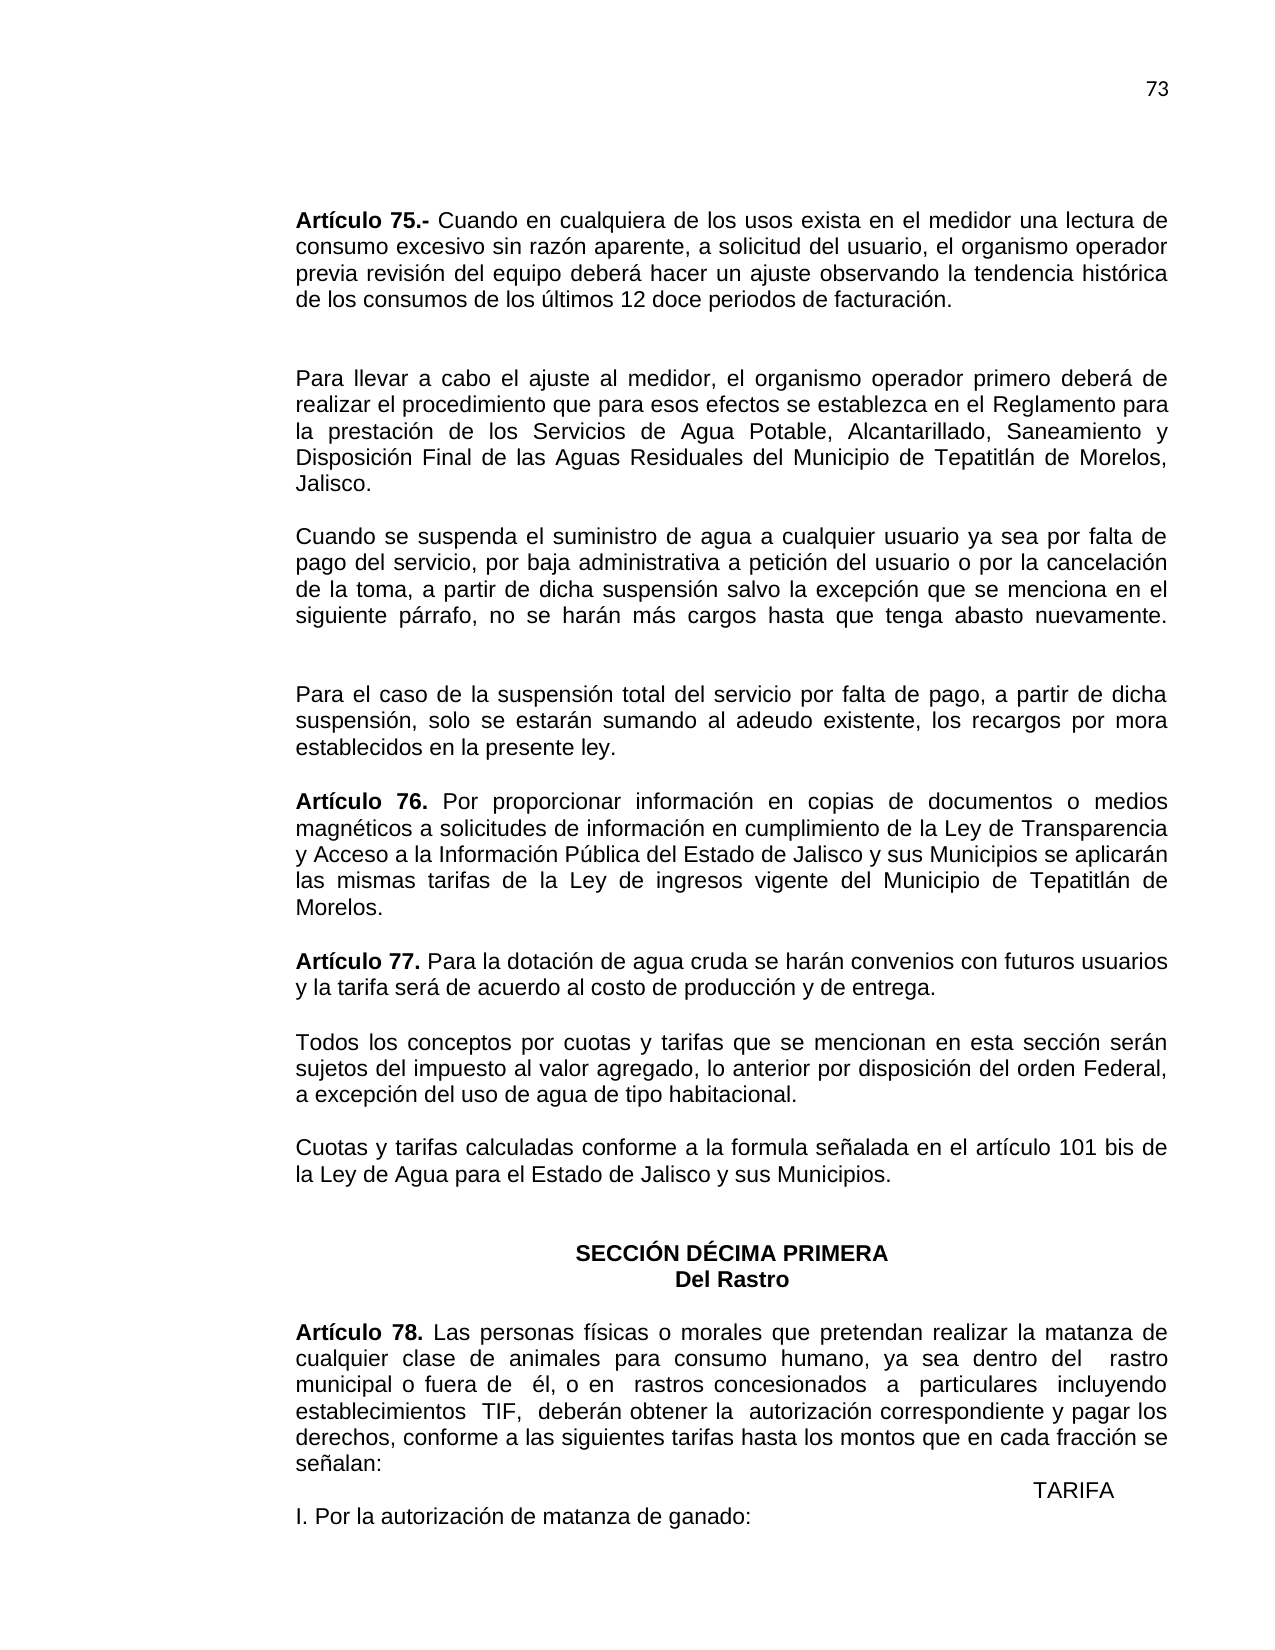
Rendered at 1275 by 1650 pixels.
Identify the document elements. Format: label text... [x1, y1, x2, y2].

text Artículo 77. Para la dotación de agua cruda se harán convenios con futuros usuarios y la tarifa será de acuerdo al costo de producción y de entrega. [295, 948, 1169, 1001]
text SECCIÓN DÉCIMA PRIMERA [295, 1239, 1169, 1266]
text Todos los conceptos por cuotas y tarifas que se mencionan en esta sección serán sujetos del impuesto al valor agregado, lo anterior por disposición del orden Federal, a excepción del uso de agua de tipo habitacional. [295, 1029, 1169, 1108]
text Artículo 76. Por proporcionar información en copias de documentos o medios magnéticos a solicitudes de información en cumplimiento de la Ley de Transparencia y Acceso a la Información Pública del Estado de Jalisco y sus Municipios se aplicarán las mismas tarifas de la Ley de ingresos vigente del Municipio de Tepatitlán de Morelos. [295, 788, 1169, 920]
text TARIFA [295, 1477, 1169, 1503]
text Cuando se suspenda el suministro de agua a cualquier usuario ya sea por falta de pago del servicio, por baja administrativa a petición del usuario o por la cancelación de la toma, a partir de dicha suspensión salvo la excepción que se menciona en el siguiente párrafo, no se harán más cargos hasta que tenga abasto nuevamente. [295, 523, 1169, 655]
text I. Por la autorización de matanza de ganado: [295, 1503, 1169, 1529]
text Cuotas y tarifas calculadas conforme a la formula señalada en el artículo 101 bis de la Ley de Agua para el Estado de Jalisco y sus Municipios. [295, 1134, 1169, 1213]
text Para llevar a cabo el ajuste al medidor, el organismo operador primero deberá de realizar el procedimiento que para esos efectos se establezca en el Reglamento para la prestación de los Servicios de Agua Potable, Alcantarillado, Saneamiento y Disposición Final de las Aguas Residuales del Municipio de Tepatitlán de Morelos, Jalisco. [295, 365, 1169, 497]
text Artículo 78. Las personas físicas o morales que pretendan realizar la matanza de cualquier clase de animales para consumo humano, ya sea dentro del rastro municipal o fuera de él, o en rastros concesionados a particulares incluyendo establecimientos TIF, deberán obtener la autorización correspondiente y pagar los derechos, conforme a las siguientes tarifas hasta los montos que en cada fracción se señalan: [295, 1319, 1169, 1477]
text Para el caso de la suspensión total del servicio por falta de pago, a partir de dicha suspensión, solo se estarán sumando al adeudo existente, los recargos por mora establecidos en la presente ley. [295, 681, 1169, 760]
text Del Rastro [295, 1266, 1169, 1292]
text Artículo 75.- Cuando en cualquiera de los usos exista en el medidor una lectura de consumo excesivo sin razón aparente, a solicitud del usuario, el organismo operador previa revisión del equipo deberá hacer un ajuste observando la tendencia histórica de los consumos de los últimos 12 doce periodos de facturación. [295, 207, 1169, 338]
